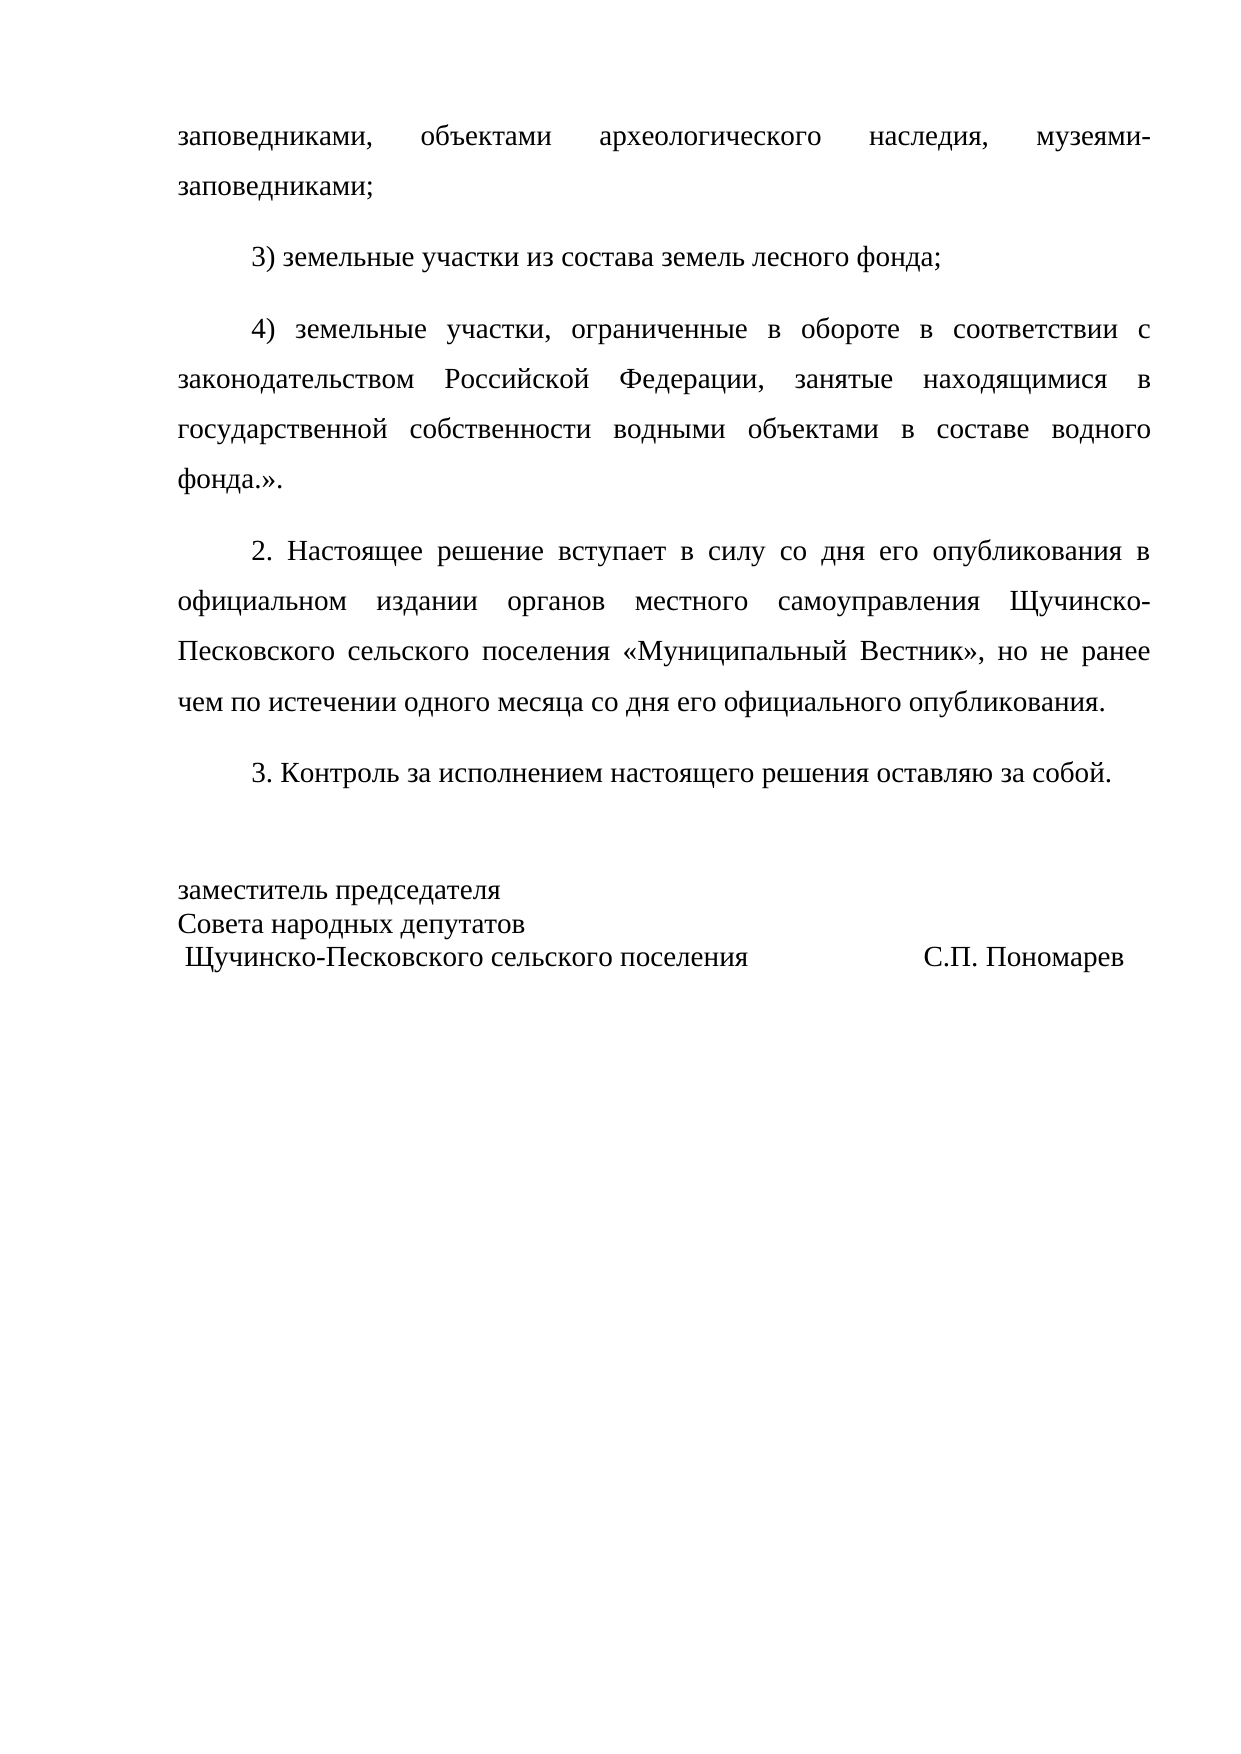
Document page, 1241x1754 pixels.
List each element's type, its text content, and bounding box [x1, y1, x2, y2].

text 2. Настоящее решение вступает в силу со дня его опубликования в официальном издании органов местного самоуправления Щучинско-Песковского сельского поселения «Муниципальный Вестник», но не ранее чем по истечении одного месяца со дня его официального опубликования. [177, 533, 1152, 717]
text 3) земельные участки из состава земель лесного фонда; [177, 239, 1152, 273]
text Совета народных депутатов [177, 906, 1125, 939]
text 3. Контроль за исполнением настоящего решения оставляю за собой. [177, 755, 1125, 788]
text Щучинско-Песковского сельского поселения С.П. Пономарев [177, 939, 1125, 973]
text 4) земельные участки, ограниченные в обороте в соответствии с законодательством Российской Федерации, занятые находящимися в государственной собственности водными объектами в составе водного фонда.». [177, 311, 1152, 495]
text заместитель председателя [177, 872, 1125, 906]
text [177, 118, 1152, 202]
